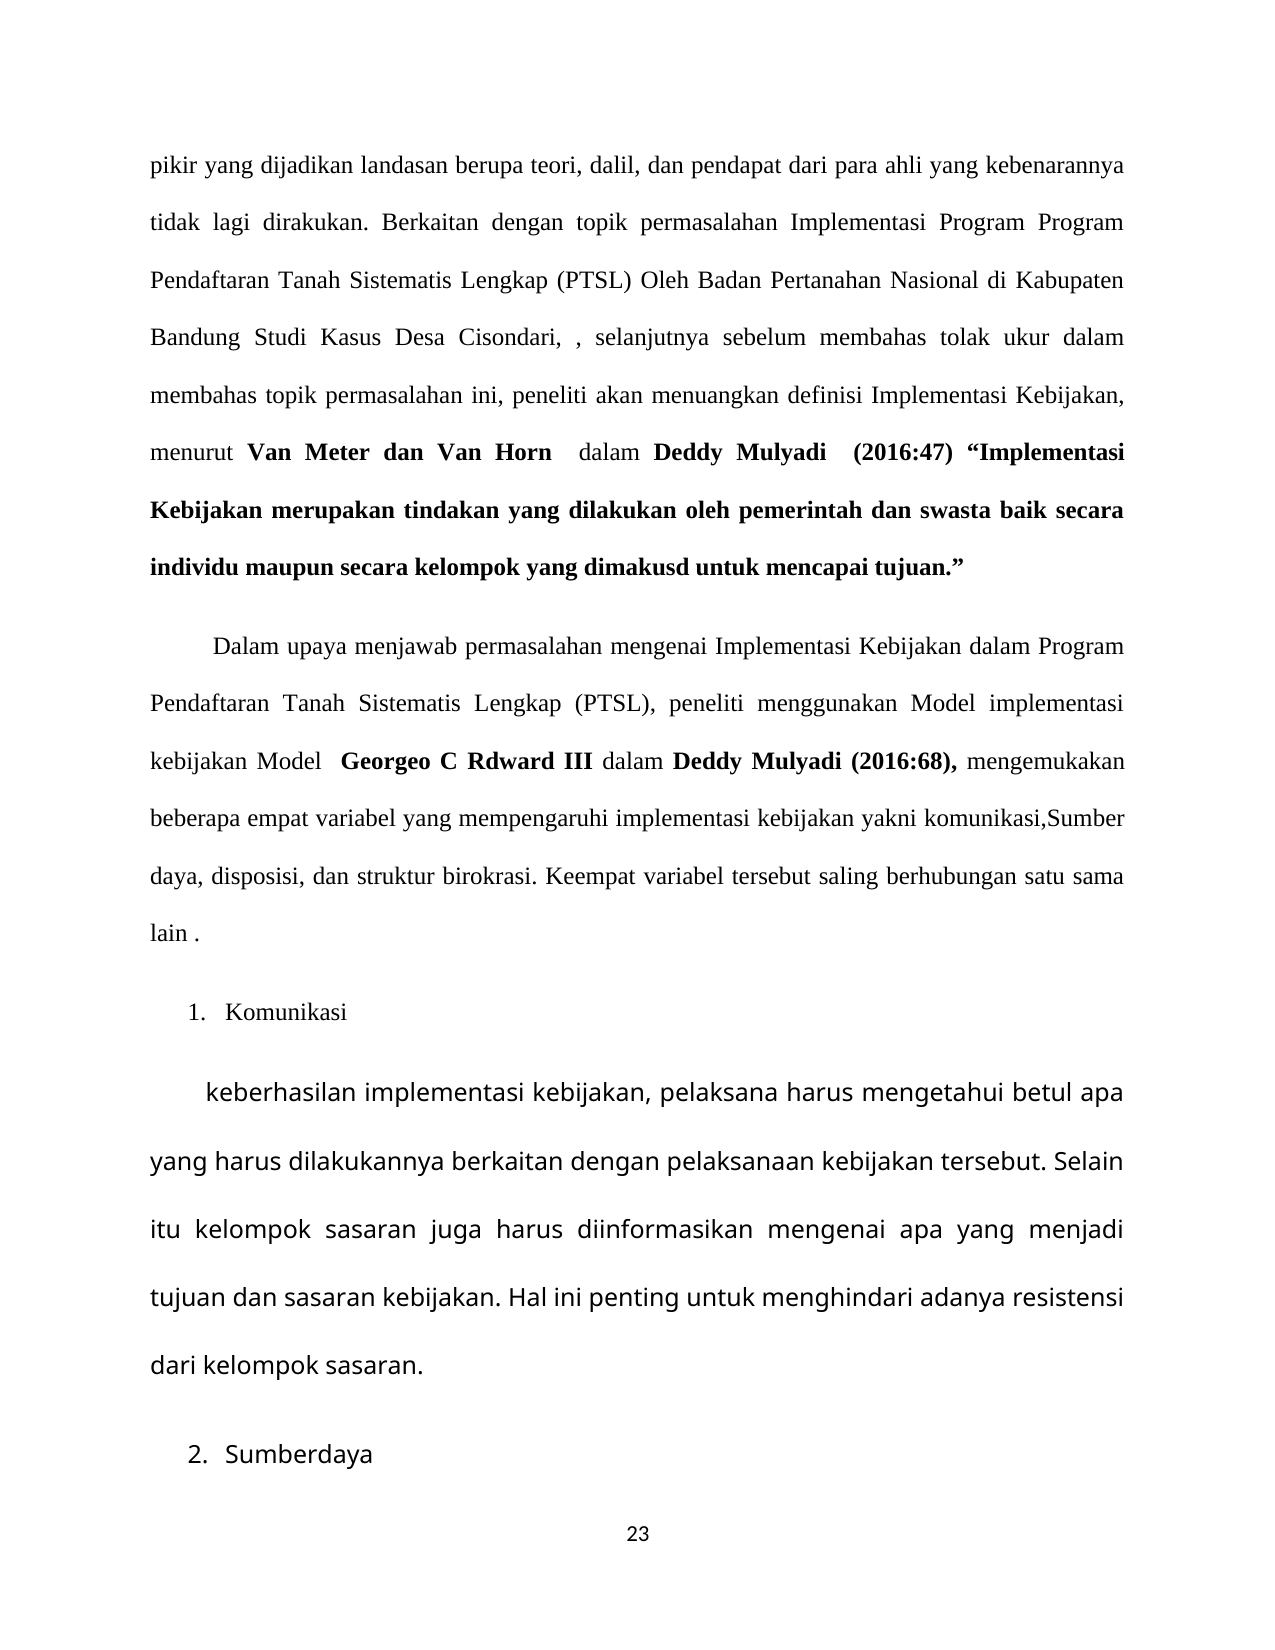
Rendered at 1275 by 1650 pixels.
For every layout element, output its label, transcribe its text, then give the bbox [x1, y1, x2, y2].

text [150, 150, 1125, 581]
list Sumberdaya [187, 1436, 1125, 1471]
text keberhasilan implementasi kebijakan, pelaksana harus mengetahui betul apa yang harus dilakukannya berkaitan dengan pelaksanaan kebijakan tersebut. Selain itu kelompok sasaran juga harus diinformasikan mengenai apa yang menjadi tujuan dan sasaran kebijakan. Hal ini penting untuk menghindari adanya resistensi dari kelompok sasaran. [150, 1075, 1125, 1382]
list Komunikasi [187, 997, 1125, 1025]
text Dalam upaya menjawab permasalahan mengenai Implementasi Kebijakan dalam Program Pendaftaran Tanah Sistematis Lengkap (PTSL), peneliti menggunakan Model implementasi kebijakan Model Georgeo C Rdward III dalam Deddy Mulyadi (2016:68), mengemukakan beberapa empat variabel yang mempengaruhi implementasi kebijakan yakni komunikasi,Sumber daya, disposisi, dan struktur birokrasi. Keempat variabel tersebut saling berhubungan satu sama lain . [150, 631, 1125, 947]
